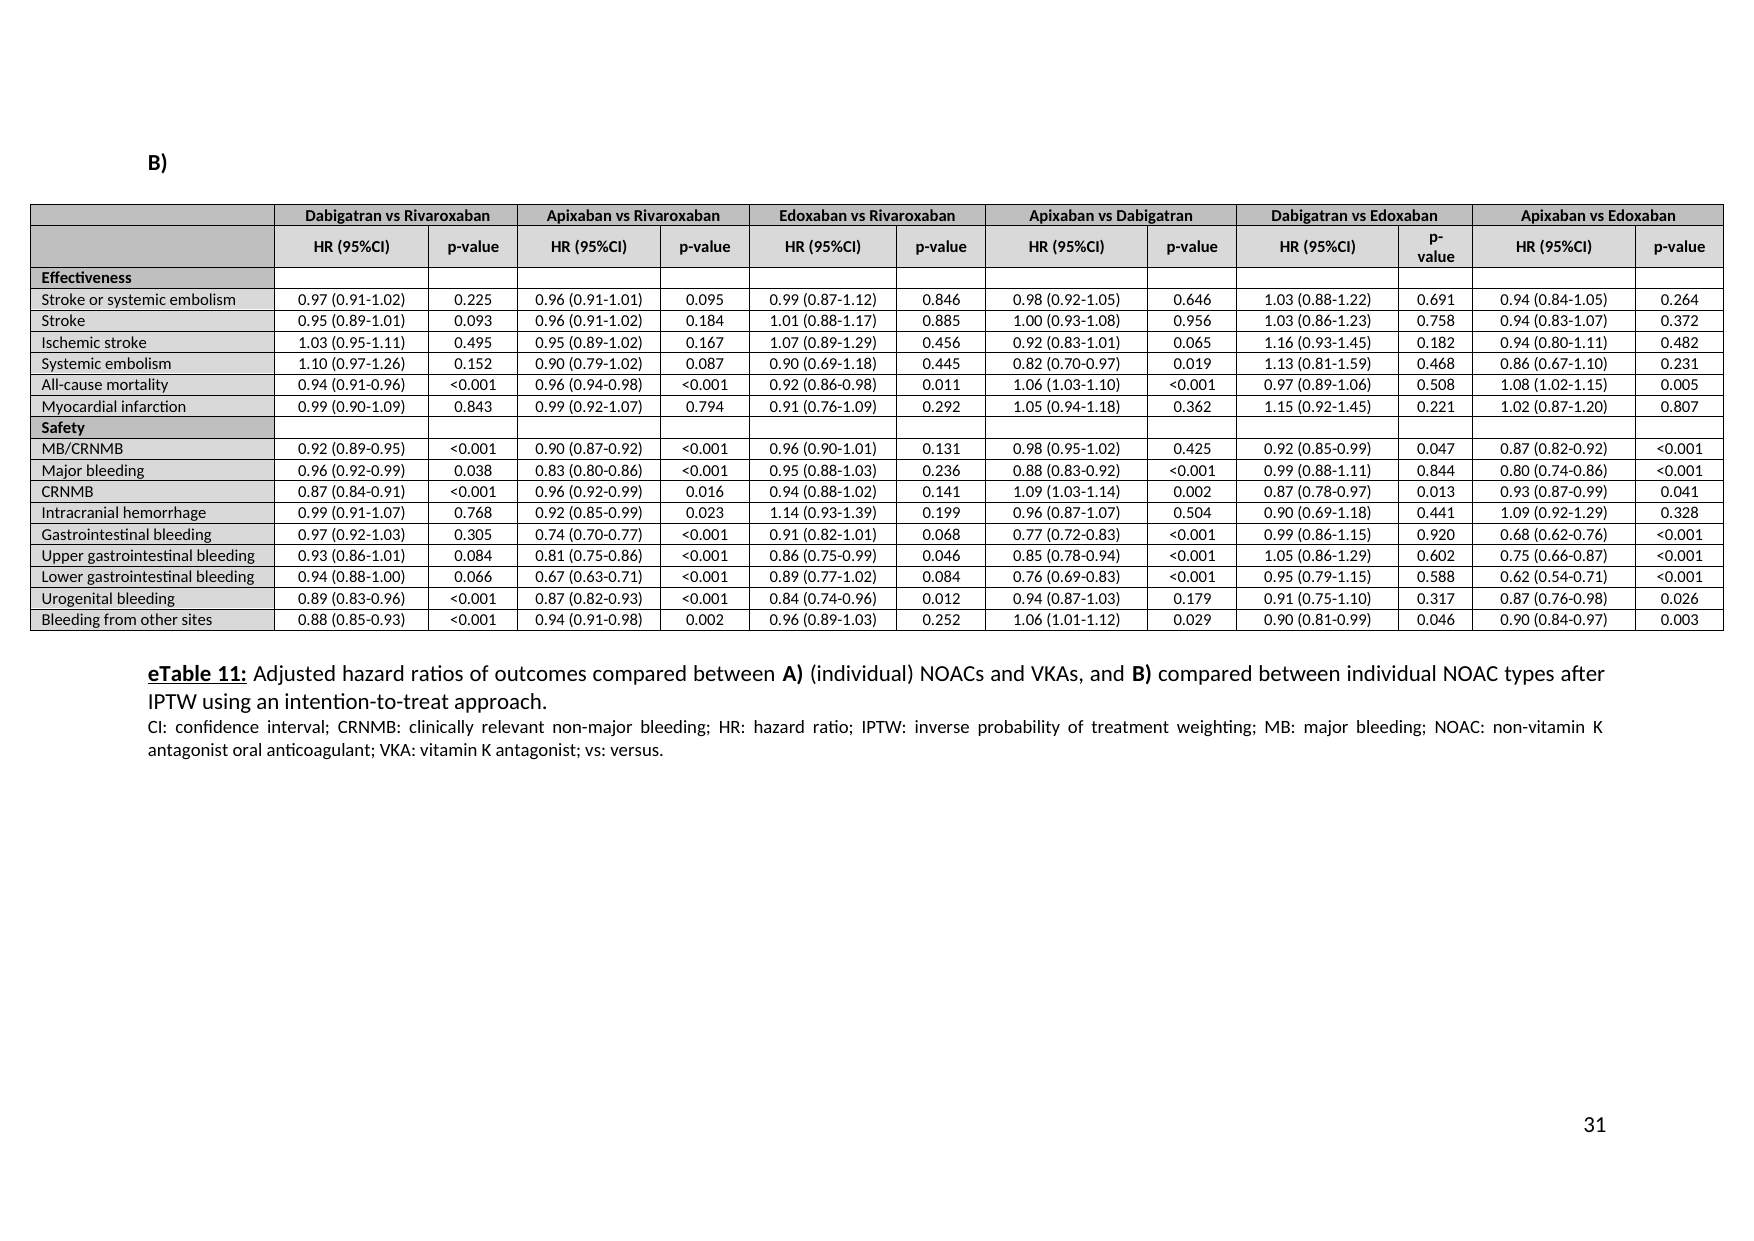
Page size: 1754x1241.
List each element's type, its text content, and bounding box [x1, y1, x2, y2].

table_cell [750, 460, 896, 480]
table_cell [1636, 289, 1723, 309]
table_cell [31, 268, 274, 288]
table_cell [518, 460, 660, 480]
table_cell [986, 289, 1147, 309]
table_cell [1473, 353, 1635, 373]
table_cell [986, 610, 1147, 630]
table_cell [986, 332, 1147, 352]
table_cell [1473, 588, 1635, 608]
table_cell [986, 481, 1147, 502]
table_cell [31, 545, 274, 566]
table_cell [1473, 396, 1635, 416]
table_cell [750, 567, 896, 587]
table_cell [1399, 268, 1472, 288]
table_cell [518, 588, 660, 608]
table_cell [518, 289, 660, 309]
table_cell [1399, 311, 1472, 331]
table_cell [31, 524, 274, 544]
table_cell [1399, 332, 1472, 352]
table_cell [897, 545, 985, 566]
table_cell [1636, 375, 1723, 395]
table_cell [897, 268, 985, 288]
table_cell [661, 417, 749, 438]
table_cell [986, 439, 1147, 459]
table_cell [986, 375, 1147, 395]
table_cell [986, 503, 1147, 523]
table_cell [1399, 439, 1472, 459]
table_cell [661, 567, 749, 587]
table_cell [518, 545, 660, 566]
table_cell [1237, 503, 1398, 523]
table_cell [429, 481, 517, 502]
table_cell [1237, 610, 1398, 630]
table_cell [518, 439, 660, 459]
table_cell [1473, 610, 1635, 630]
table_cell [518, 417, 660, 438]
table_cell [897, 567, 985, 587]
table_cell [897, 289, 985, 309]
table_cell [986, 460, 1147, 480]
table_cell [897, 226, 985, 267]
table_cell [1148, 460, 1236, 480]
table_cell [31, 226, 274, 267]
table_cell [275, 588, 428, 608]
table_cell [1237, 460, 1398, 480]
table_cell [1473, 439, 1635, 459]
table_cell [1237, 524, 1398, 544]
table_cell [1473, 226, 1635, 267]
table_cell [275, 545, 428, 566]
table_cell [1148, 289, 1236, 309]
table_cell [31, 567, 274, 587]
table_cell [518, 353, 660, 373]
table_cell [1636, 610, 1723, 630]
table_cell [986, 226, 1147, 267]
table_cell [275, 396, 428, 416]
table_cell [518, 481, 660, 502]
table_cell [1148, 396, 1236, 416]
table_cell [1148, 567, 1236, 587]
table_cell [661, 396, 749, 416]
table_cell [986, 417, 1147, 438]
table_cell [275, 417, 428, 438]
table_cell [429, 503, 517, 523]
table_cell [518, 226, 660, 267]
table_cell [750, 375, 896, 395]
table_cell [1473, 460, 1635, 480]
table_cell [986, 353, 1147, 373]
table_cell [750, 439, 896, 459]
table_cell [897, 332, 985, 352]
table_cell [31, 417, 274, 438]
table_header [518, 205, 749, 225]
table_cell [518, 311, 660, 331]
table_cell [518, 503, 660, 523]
text B) [148, 148, 1606, 176]
text CI: confidence interval; CRNMB: clinically relevant non-major bleeding; HR: hazard ratio; IPTW: inverse probability of treatment weighting; MB: major bleeding; NOAC: non-vitamin K antagonist oral anticoagulant; VKA: vitamin K antagonist; vs: versus. [148, 715, 1606, 761]
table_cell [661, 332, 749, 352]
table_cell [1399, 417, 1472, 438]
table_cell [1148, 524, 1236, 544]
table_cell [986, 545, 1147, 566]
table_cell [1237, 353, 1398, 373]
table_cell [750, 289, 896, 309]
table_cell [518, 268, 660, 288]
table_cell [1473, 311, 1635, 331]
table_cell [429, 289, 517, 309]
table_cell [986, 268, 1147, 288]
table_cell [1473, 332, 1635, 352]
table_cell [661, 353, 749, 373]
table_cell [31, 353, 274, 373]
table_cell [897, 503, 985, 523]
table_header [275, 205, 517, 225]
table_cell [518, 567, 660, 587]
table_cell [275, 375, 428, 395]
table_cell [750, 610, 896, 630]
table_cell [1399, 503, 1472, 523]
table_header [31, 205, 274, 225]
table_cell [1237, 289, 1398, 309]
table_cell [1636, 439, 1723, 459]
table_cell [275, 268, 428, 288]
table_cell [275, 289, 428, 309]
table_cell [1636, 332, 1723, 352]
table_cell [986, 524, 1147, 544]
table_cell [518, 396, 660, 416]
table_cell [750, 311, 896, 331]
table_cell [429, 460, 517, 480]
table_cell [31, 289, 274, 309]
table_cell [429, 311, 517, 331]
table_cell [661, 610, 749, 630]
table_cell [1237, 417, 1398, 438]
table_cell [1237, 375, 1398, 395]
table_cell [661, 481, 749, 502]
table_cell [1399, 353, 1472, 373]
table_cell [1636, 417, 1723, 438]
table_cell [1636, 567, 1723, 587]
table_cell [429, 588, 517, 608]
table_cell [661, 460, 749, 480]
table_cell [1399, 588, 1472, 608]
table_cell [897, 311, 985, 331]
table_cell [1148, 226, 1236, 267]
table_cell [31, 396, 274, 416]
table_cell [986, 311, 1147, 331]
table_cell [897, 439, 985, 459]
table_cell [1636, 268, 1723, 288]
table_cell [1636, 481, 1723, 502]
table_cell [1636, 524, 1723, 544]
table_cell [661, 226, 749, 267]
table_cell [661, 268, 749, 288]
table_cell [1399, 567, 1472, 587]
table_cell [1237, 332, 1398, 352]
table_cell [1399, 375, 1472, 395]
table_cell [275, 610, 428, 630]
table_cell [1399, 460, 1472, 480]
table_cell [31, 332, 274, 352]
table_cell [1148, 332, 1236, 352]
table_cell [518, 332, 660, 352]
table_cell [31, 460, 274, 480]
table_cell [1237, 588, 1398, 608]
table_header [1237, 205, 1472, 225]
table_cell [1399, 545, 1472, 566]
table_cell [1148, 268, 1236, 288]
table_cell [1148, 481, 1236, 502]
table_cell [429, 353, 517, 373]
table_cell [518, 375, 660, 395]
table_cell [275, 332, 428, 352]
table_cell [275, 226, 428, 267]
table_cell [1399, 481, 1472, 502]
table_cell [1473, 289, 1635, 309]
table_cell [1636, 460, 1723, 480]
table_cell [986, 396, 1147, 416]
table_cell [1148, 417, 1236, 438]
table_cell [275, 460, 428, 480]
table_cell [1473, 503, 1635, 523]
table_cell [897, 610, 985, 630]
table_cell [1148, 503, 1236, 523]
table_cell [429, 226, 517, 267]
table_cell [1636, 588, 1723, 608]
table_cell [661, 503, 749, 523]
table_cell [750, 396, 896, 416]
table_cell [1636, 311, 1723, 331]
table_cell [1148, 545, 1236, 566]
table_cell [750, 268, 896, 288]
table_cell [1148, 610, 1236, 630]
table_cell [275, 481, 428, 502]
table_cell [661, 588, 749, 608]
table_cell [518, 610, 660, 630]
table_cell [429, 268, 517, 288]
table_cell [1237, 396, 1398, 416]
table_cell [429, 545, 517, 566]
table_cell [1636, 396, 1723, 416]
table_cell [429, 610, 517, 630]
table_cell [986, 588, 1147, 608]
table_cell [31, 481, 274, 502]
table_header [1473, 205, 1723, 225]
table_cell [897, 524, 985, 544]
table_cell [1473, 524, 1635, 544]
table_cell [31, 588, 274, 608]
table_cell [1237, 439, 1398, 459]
text eTable 11: Adjusted hazard ratios of outcomes compared between A) (individual) NOACs and VKAs, and B) compared between individual NOAC types after IPTW using an intention-to-treat approach. [148, 659, 1606, 715]
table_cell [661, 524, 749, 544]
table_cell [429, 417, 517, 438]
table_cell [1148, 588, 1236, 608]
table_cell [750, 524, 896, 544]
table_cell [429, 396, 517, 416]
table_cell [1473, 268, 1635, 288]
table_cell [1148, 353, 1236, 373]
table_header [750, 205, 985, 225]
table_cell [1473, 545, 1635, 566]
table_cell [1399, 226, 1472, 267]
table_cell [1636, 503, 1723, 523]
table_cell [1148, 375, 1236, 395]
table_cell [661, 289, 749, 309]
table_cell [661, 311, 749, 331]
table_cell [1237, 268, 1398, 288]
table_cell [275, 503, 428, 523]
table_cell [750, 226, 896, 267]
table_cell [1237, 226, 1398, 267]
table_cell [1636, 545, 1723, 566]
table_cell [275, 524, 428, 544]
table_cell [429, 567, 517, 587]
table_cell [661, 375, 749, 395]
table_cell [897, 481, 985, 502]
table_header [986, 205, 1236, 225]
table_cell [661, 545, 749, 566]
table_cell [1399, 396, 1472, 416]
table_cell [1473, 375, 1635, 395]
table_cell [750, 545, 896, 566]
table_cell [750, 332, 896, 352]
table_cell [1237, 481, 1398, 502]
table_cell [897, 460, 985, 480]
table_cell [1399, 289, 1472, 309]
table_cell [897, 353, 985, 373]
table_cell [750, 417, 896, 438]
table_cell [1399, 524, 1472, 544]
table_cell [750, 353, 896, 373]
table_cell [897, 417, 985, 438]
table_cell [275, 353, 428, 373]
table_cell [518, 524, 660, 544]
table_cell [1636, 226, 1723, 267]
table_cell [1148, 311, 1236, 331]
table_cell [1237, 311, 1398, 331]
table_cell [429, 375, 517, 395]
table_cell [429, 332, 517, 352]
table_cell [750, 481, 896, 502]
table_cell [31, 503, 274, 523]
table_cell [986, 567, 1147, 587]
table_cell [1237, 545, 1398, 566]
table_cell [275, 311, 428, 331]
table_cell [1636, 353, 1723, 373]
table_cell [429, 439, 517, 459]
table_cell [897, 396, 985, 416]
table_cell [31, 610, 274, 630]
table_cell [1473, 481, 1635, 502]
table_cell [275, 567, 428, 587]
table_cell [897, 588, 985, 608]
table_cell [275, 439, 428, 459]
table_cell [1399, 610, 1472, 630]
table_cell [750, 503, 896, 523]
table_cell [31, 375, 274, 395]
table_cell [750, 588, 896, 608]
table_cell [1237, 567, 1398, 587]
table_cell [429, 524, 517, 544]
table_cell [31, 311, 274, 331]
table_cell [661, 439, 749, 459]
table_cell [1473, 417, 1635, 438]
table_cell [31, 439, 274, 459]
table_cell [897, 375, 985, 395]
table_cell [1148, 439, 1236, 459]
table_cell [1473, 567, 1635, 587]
